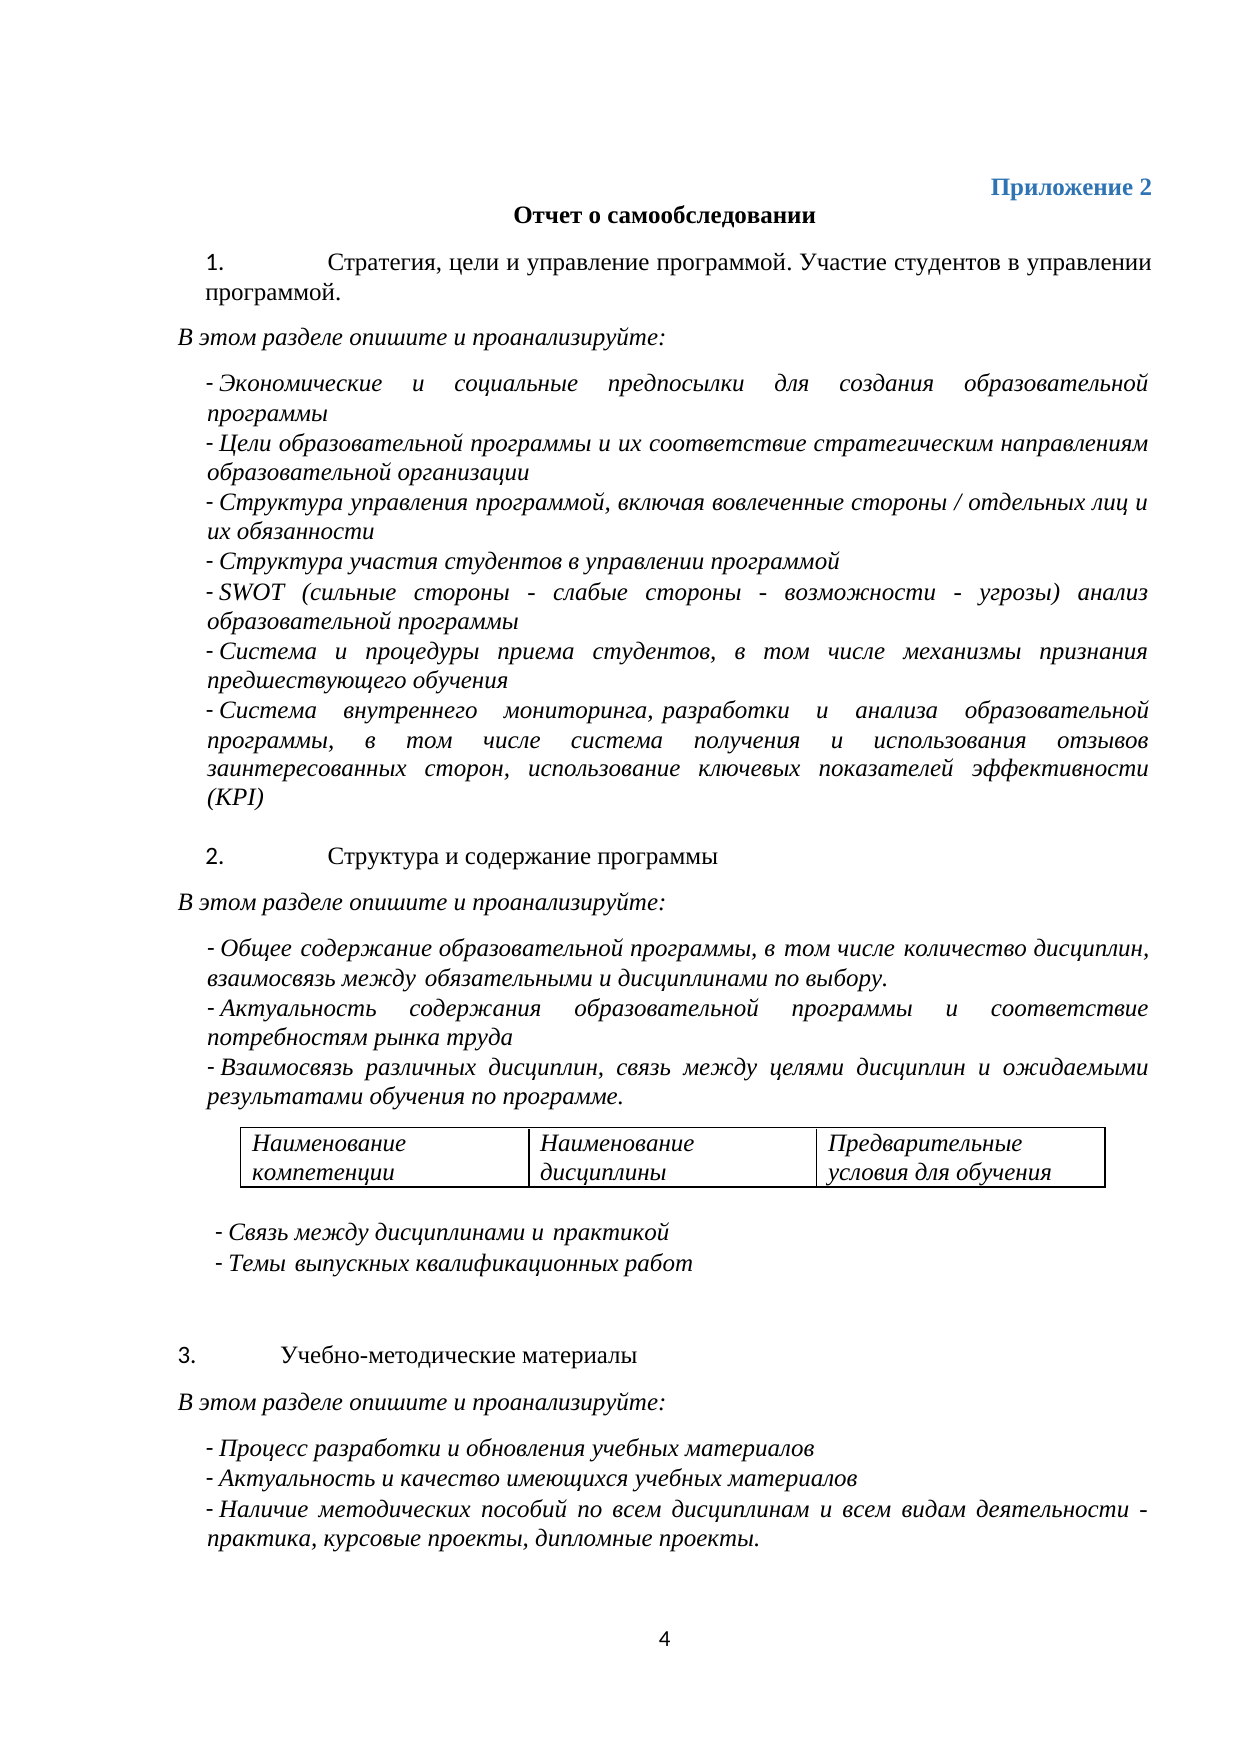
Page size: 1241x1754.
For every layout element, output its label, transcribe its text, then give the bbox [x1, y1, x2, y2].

list Структура и содержание программы [205, 840, 1152, 870]
text - Структура участия студентов в управлении программой [206, 545, 1152, 576]
text В этом разделе опишите и проанализируйте: [177, 322, 1152, 351]
text - Актуальность содержания образовательной программы и соответствие потребностям рынка труда [207, 992, 1152, 1051]
table_header Предварительные условия для обучения [817, 1128, 1104, 1186]
text В этом разделе опишите и проанализируйте: [177, 887, 1152, 916]
table_header Наименование компетенции [241, 1128, 529, 1186]
text - Актуальность и качество имеющихся учебных материалов [206, 1462, 1152, 1493]
text - Взаимосвязь различных дисциплин, связь между целями дисциплин и ожидаемыми результатами обучения по программе. [207, 1051, 1152, 1110]
text - Общее содержание образовательной программы, в том числе количество дисциплин, взаимосвязь между обязательными и дисциплинами по выбору. [207, 932, 1152, 992]
list Учебно-методические материалы [177, 1339, 1152, 1370]
text - Экономические и социальные предпосылки для создания образовательной программы [206, 367, 1152, 427]
text - Система внутреннего мониторинга, разработки и анализа образовательной программы, в том числе система получения и использования отзывов заинтересованных сторон, использование ключевых показателей эффективности (KPI) [206, 694, 1152, 811]
text - Структура управления программой, включая вовлеченные стороны / отдельных лиц и их обязанности [206, 486, 1152, 545]
text - Цели образовательной программы и их соответствие стратегическим направлениям образовательной организации [206, 427, 1152, 486]
text - SWOT (сильные стороны - слабые стороны - возможности - угрозы) анализ образовательной программы [206, 576, 1152, 635]
text Отчет о самообследовании [177, 201, 1152, 229]
text Приложение 2 [177, 172, 1152, 201]
list Стратегия, цели и управление программой. Участие студентов в управлении программой. [205, 246, 1152, 305]
text - Наличие методических пособий по всем дисциплинам и всем видам деятельности - практика, курсовые проекты, дипломные проекты. [206, 1493, 1152, 1552]
table_header Наименование дисциплины [530, 1128, 816, 1186]
text - Система и процедуры приема студентов, в том числе механизмы признания предшествующего обучения [206, 635, 1152, 694]
text - Темы выпускных квалификационных работ [215, 1247, 1152, 1277]
text - Связь между дисциплинами и практикой [215, 1216, 1152, 1247]
text В этом разделе опишите и проанализируйте: [177, 1387, 1152, 1415]
text - Процесс разработки и обновления учебных материалов [206, 1432, 1152, 1462]
